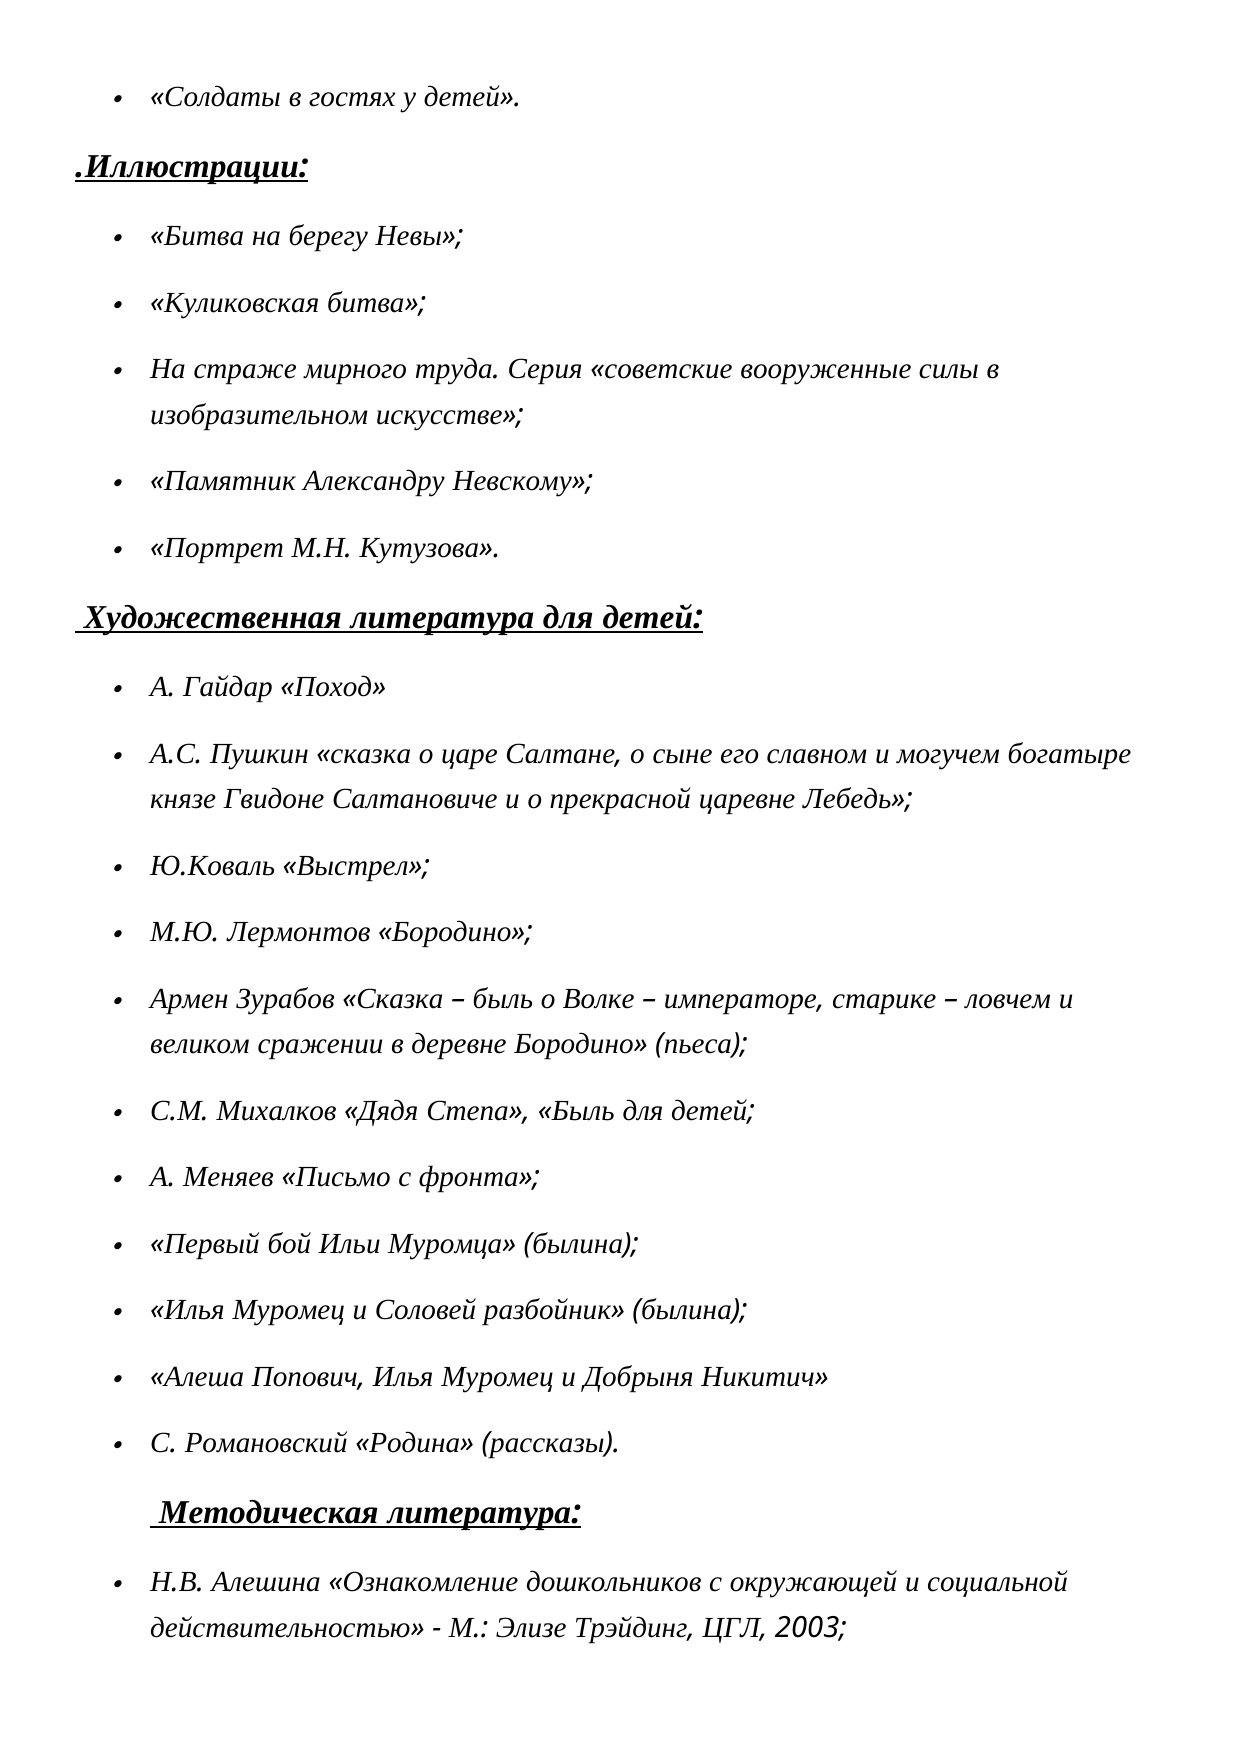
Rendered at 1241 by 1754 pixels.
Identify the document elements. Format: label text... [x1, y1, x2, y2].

list На страже мирного труда. Серия «советские вооруженные силы в изобразительном искусстве»; [112, 347, 1165, 433]
text Художественная литература для детей: [75, 592, 1165, 638]
list А.С. Пушкин «сказка о царе Салтане, о сыне его славном и могучем богатыре князе Гвидоне Салтановиче и о прекрасной царевне Лебедь»; [112, 732, 1165, 817]
list Н.В. Алешина «Ознакомление дошкольников с окружающей и социальной действительностью» - М.: Элизе Трэйдинг, ЦГЛ, 2003; [112, 1561, 1165, 1646]
list «Битва на берегу Невы»; [112, 214, 1165, 254]
text Методическая литература: [150, 1488, 1165, 1533]
list «Солдаты в гостях у детей». [112, 75, 1165, 115]
list «Первый бой Ильи Муромца» (былина); [112, 1222, 1165, 1262]
list «Алеша Попович, Илья Муромец и Добрыня Никитич» [112, 1355, 1165, 1394]
list «Портрет М.Н. Кутузова». [112, 526, 1165, 566]
list Ю.Коваль «Выстрел»; [112, 844, 1165, 884]
list С.М. Михалков «Дядя Степа», «Быль для детей; [112, 1089, 1165, 1129]
list «Куликовская битва»; [112, 281, 1165, 321]
list Армен Зурабов «Сказка – быль о Волке – императоре, старике – ловчем и великом сражении в деревне Бородино» (пьеса); [112, 977, 1165, 1062]
list А. Гайдар «Поход» [112, 665, 1165, 705]
list М.Ю. Лермонтов «Бородино»; [112, 910, 1165, 950]
list «Илья Муромец и Соловей разбойник» (былина); [112, 1288, 1165, 1328]
text .Иллюстрации: [75, 141, 1165, 187]
list «Памятник Александру Невскому»; [112, 459, 1165, 499]
list А. Меняев «Письмо с фронта»; [112, 1155, 1165, 1195]
list С. Романовский «Родина» (рассказы). [112, 1421, 1165, 1461]
